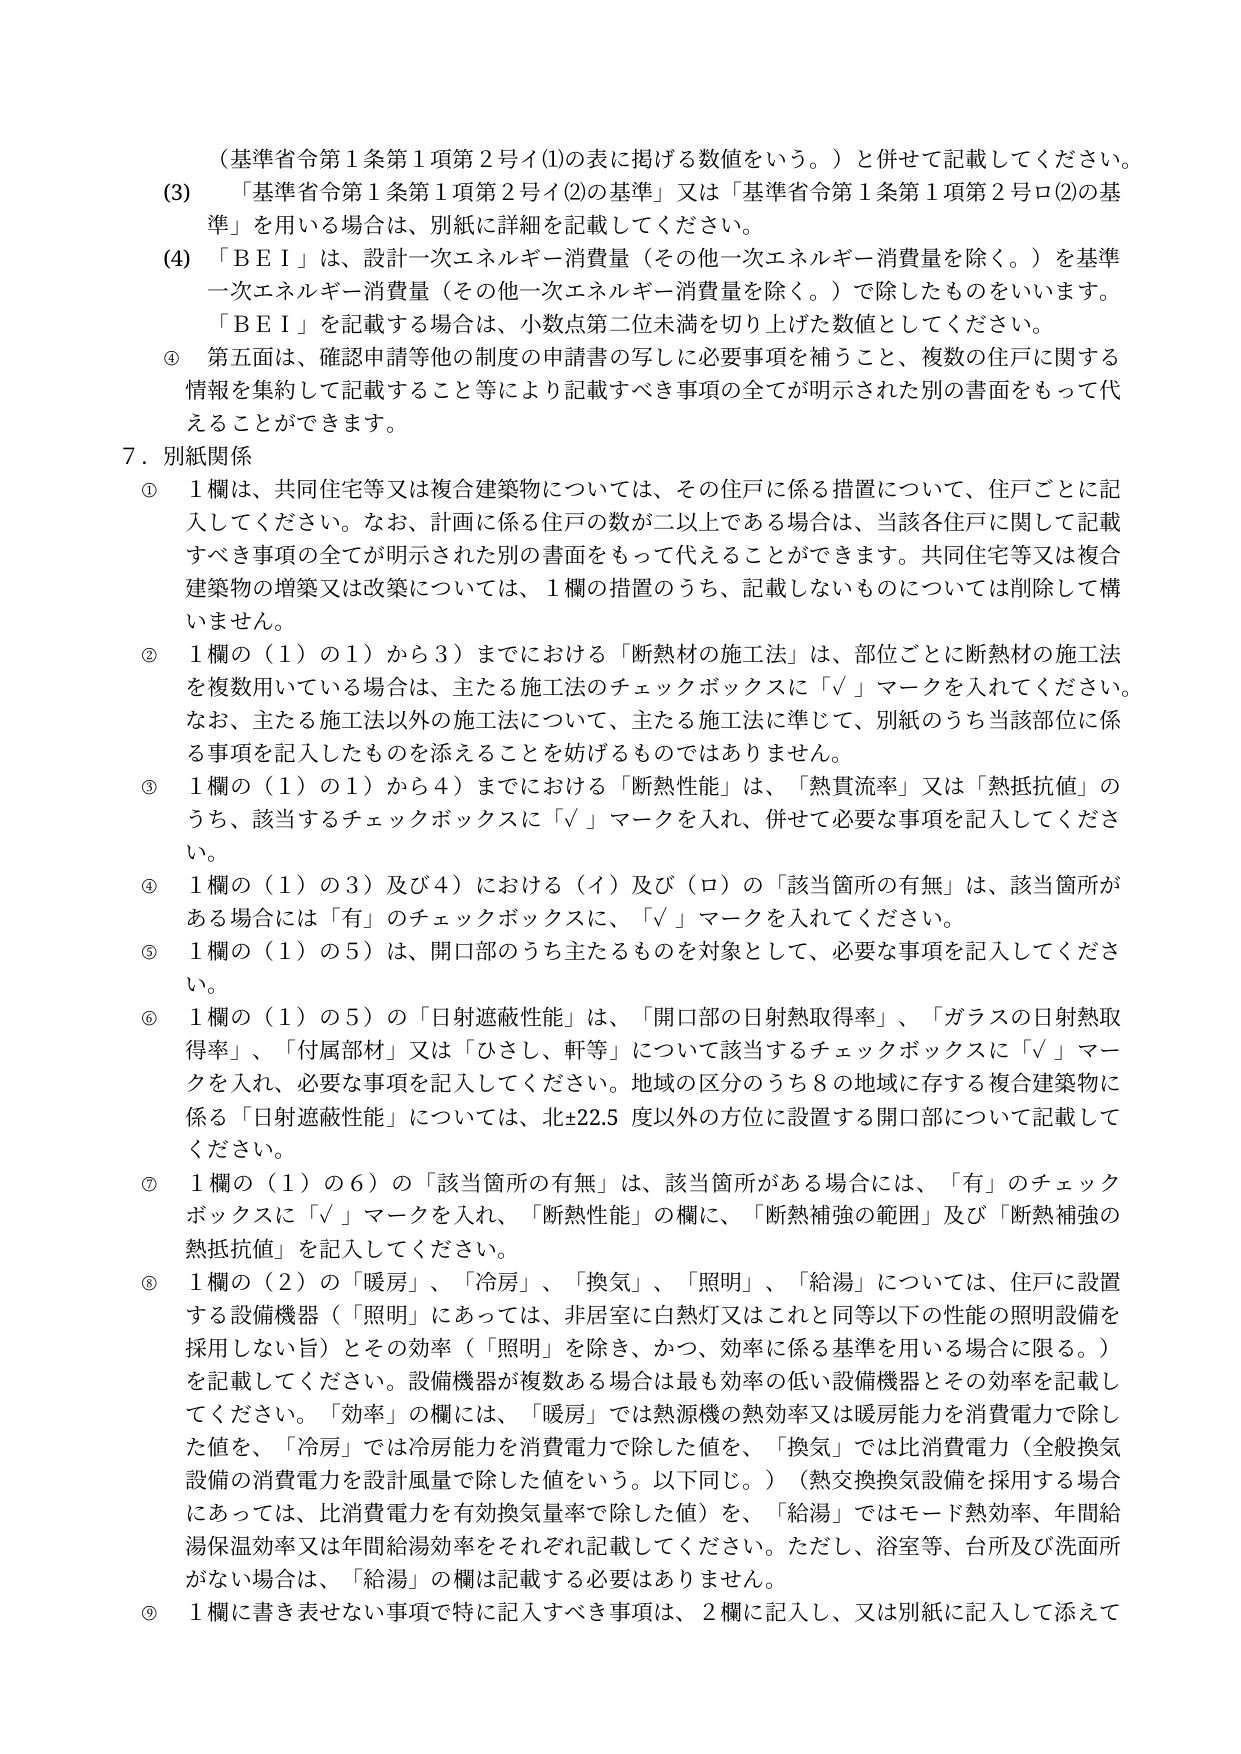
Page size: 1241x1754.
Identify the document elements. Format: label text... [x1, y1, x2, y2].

text (4) 「ＢＥＩ」は、設計一次エネルギー消費量（その他一次エネルギー消費量を除く。）を基準一次エネルギー消費量（その他一次エネルギー消費量を除く。）で除したものをいいます。「ＢＥＩ」を記載する場合は、小数点第二位未満を切り上げた数値としてください。 [163, 240, 1122, 339]
text ② １欄の（１）の１）から３）までにおける「断熱材の施工法」は、部位ごとに断熱材の施工法を複数用いている場合は、主たる施工法のチェックボックスに「✓」マークを入れてください。なお、主たる施工法以外の施工法について、主たる施工法に準じて、別紙のうち当該部位に係る事項を記入したものを添えることを妨げるものではありません。 [141, 637, 1122, 769]
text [141, 1594, 1122, 1627]
text ④ 第五面は、確認申請等他の制度の申請書の写しに必要事項を補うこと、複数の住戸に関する情報を集約して記載すること等により記載すべき事項の全てが明示された別の書面をもって代えることができます。 [141, 339, 1122, 438]
text ⑧ １欄の（２）の「暖房」、「冷房」、「換気」、「照明」、「給湯」については、住戸に設置する設備機器（「照明」にあっては、非居室に白熱灯又はこれと同等以下の性能の照明設備を採用しない旨）とその効率（「照明」を除き、かつ、効率に係る基準を用いる場合に限る。）を記載してください。設備機器が複数ある場合は最も効率の低い設備機器とその効率を記載してください。「効率」の欄には、「暖房」では熱源機の熱効率又は暖房能力を消費電力で除した値を、「冷房」では冷房能力を消費電力で除した値を、「換気」では比消費電力（全般換気設備の消費電力を設計風量で除した値をいう。以下同じ。）（熱交換換気設備を採用する場合にあっては、比消費電力を有効換気量率で除した値）を、「給湯」ではモード熱効率、年間給湯保温効率又は年間給湯効率をそれぞれ記載してください。ただし、浴室等、台所及び洗面所がない場合は、「給湯」の欄は記載する必要はありません。 [141, 1264, 1122, 1594]
text ７．別紙関係 [118, 438, 1122, 472]
text ⑥ １欄の（１）の５）の「日射遮蔽性能」は、「開口部の日射熱取得率」、「ガラスの日射熱取得率」、「付属部材」又は「ひさし、軒等」について該当するチェックボックスに「✓」マークを入れ、必要な事項を記入してください。地域の区分のうち８の地域に存する複合建築物に係る「日射遮蔽性能」については、北±22.5度以外の方位に設置する開口部について記載してください。 [141, 1000, 1122, 1165]
text ⑤ １欄の（１）の５）は、開口部のうち主たるものを対象として、必要な事項を記入してください。 [141, 934, 1122, 1000]
text ⑦ １欄の（１）の６）の「該当箇所の有無」は、該当箇所がある場合には、「有」のチェックボックスに「✓」マークを入れ、「断熱性能」の欄に、「断熱補強の範囲」及び「断熱補強の熱抵抗値」を記入してください。 [141, 1165, 1122, 1264]
text ④ １欄の（１）の３）及び４）における（イ）及び（ロ）の「該当箇所の有無」は、該当箇所がある場合には「有」のチェックボックスに、「✓」マークを入れてください。 [141, 868, 1122, 934]
text ① １欄は、共同住宅等又は複合建築物については、その住戸に係る措置について、住戸ごとに記入してください。なお、計画に係る住戸の数が二以上である場合は、当該各住戸に関して記載すべき事項の全てが明示された別の書面をもって代えることができます。共同住宅等又は複合建築物の増築又は改築については、１欄の措置のうち、記載しないものについては削除して構いません。 [141, 472, 1122, 637]
text ③ １欄の（１）の１）から４）までにおける「断熱性能」は、「熱貫流率」又は「熱抵抗値」のうち、該当するチェックボックスに「✓」マークを入れ、併せて必要な事項を記入してください。 [141, 769, 1122, 868]
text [163, 141, 1122, 174]
text (3) 「基準省令第１条第１項第２号イ⑵の基準」又は「基準省令第１条第１項第２号ロ⑵の基準」を用いる場合は、別紙に詳細を記載してください。 [163, 174, 1122, 240]
